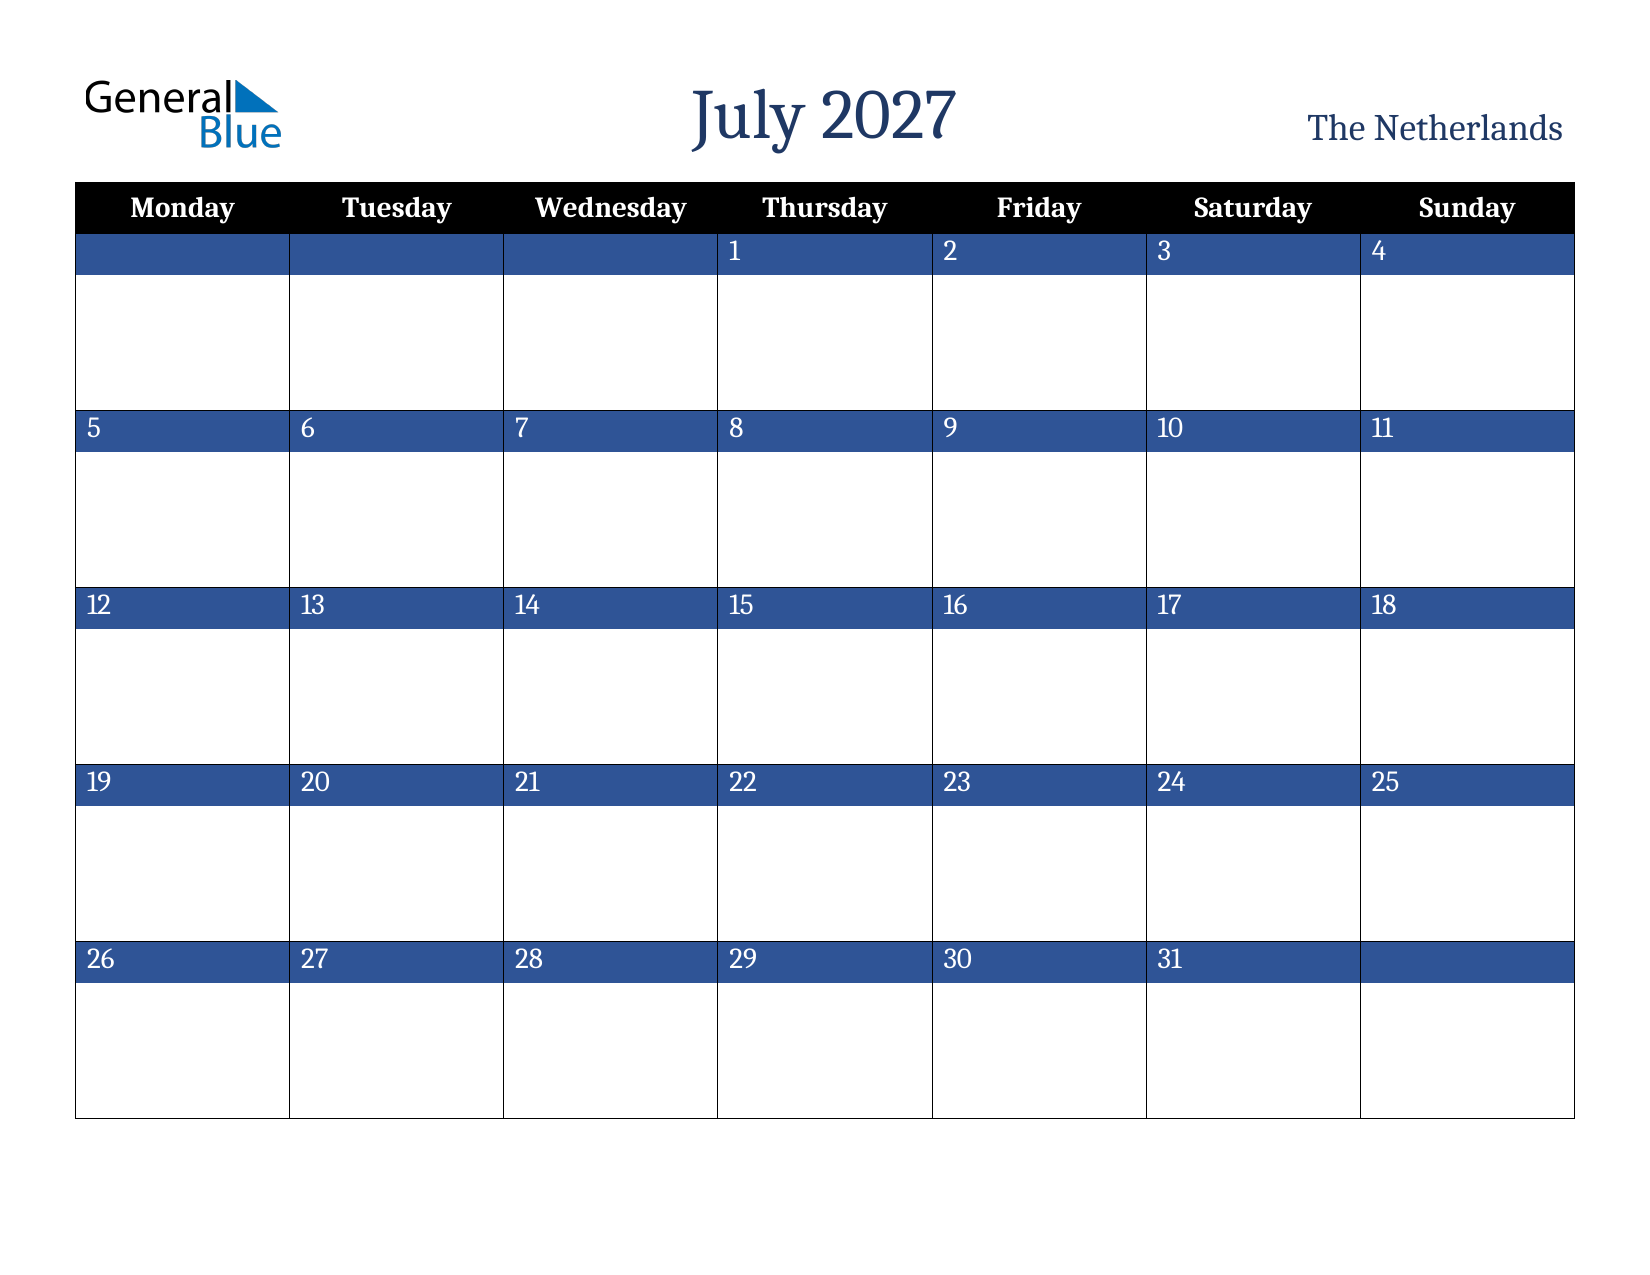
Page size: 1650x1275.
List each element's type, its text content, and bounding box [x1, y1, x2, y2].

table_cell [1147, 452, 1360, 587]
table_cell 22 [718, 765, 932, 806]
table_cell 11 [1361, 411, 1574, 452]
table_cell 28 [504, 942, 717, 983]
table_cell [718, 629, 932, 764]
table_cell 27 [290, 942, 503, 983]
table_cell [504, 275, 717, 410]
table_cell 19 [76, 765, 289, 806]
table_cell 4 [1361, 234, 1574, 275]
table_cell [76, 806, 289, 941]
table_cell [1361, 629, 1574, 764]
table_cell 9 [933, 411, 1146, 452]
table_cell Saturday [1147, 183, 1360, 233]
table_cell [1147, 983, 1360, 1118]
table_cell [504, 234, 717, 275]
table_cell 12 [76, 588, 289, 629]
table_cell [1361, 806, 1574, 941]
table_cell [718, 452, 932, 587]
table_cell Thursday [718, 183, 932, 233]
table_cell Monday [76, 183, 289, 233]
table_cell 3 [1147, 234, 1360, 275]
table_cell [76, 234, 289, 275]
table_cell 10 [1147, 411, 1360, 452]
table_cell 31 [1147, 942, 1360, 983]
table_cell 1 [718, 234, 932, 275]
table_cell [76, 275, 289, 410]
table_cell Sunday [1361, 183, 1574, 233]
table_cell [933, 806, 1146, 941]
table_cell 20 [290, 765, 503, 806]
table_cell Wednesday [504, 183, 717, 233]
table_cell 15 [718, 588, 932, 629]
table_header July 2027 [504, 75, 1146, 182]
table_header The Netherlands [1146, 75, 1574, 182]
table_cell [76, 629, 289, 764]
table_cell Friday [933, 183, 1146, 233]
table_cell 21 [504, 765, 717, 806]
table_cell [1361, 942, 1574, 983]
table_cell [933, 452, 1146, 587]
table_cell 14 [504, 588, 717, 629]
table_cell 25 [1361, 765, 1574, 806]
table_cell 26 [76, 942, 289, 983]
table_cell 17 [1147, 588, 1360, 629]
table_cell [1147, 629, 1360, 764]
table_cell 2 [933, 234, 1146, 275]
table_cell [933, 275, 1146, 410]
table_cell [290, 234, 503, 275]
table_cell [1361, 452, 1574, 587]
table_cell 30 [933, 942, 1146, 983]
table_cell 23 [933, 765, 1146, 806]
table_cell [718, 806, 932, 941]
table_cell [1361, 983, 1574, 1118]
table_cell 16 [933, 588, 1146, 629]
table_cell 5 [76, 411, 289, 452]
table_cell 24 [1147, 765, 1360, 806]
table_cell [718, 275, 932, 410]
table_cell 13 [290, 588, 503, 629]
table_cell [1361, 275, 1574, 410]
table_cell 18 [1361, 588, 1574, 629]
table_cell 7 [504, 411, 717, 452]
table_cell [290, 452, 503, 587]
table_cell [1147, 275, 1360, 410]
table_cell [504, 629, 717, 764]
table_cell 6 [290, 411, 503, 452]
table_cell [933, 983, 1146, 1118]
table_cell Tuesday [290, 183, 503, 233]
table_cell [76, 983, 289, 1118]
table_cell [76, 452, 289, 587]
table_cell [933, 629, 1146, 764]
picture [86, 80, 281, 148]
table_cell [504, 452, 717, 587]
table_cell 8 [718, 411, 932, 452]
table_cell [1147, 806, 1360, 941]
table_cell [504, 983, 717, 1118]
table_cell [290, 629, 503, 764]
table_cell [504, 806, 717, 941]
table_header [76, 75, 503, 182]
table_cell [718, 983, 932, 1118]
table_cell [290, 275, 503, 410]
table_cell 29 [718, 942, 932, 983]
table_cell [290, 983, 503, 1118]
table_cell [290, 806, 503, 941]
